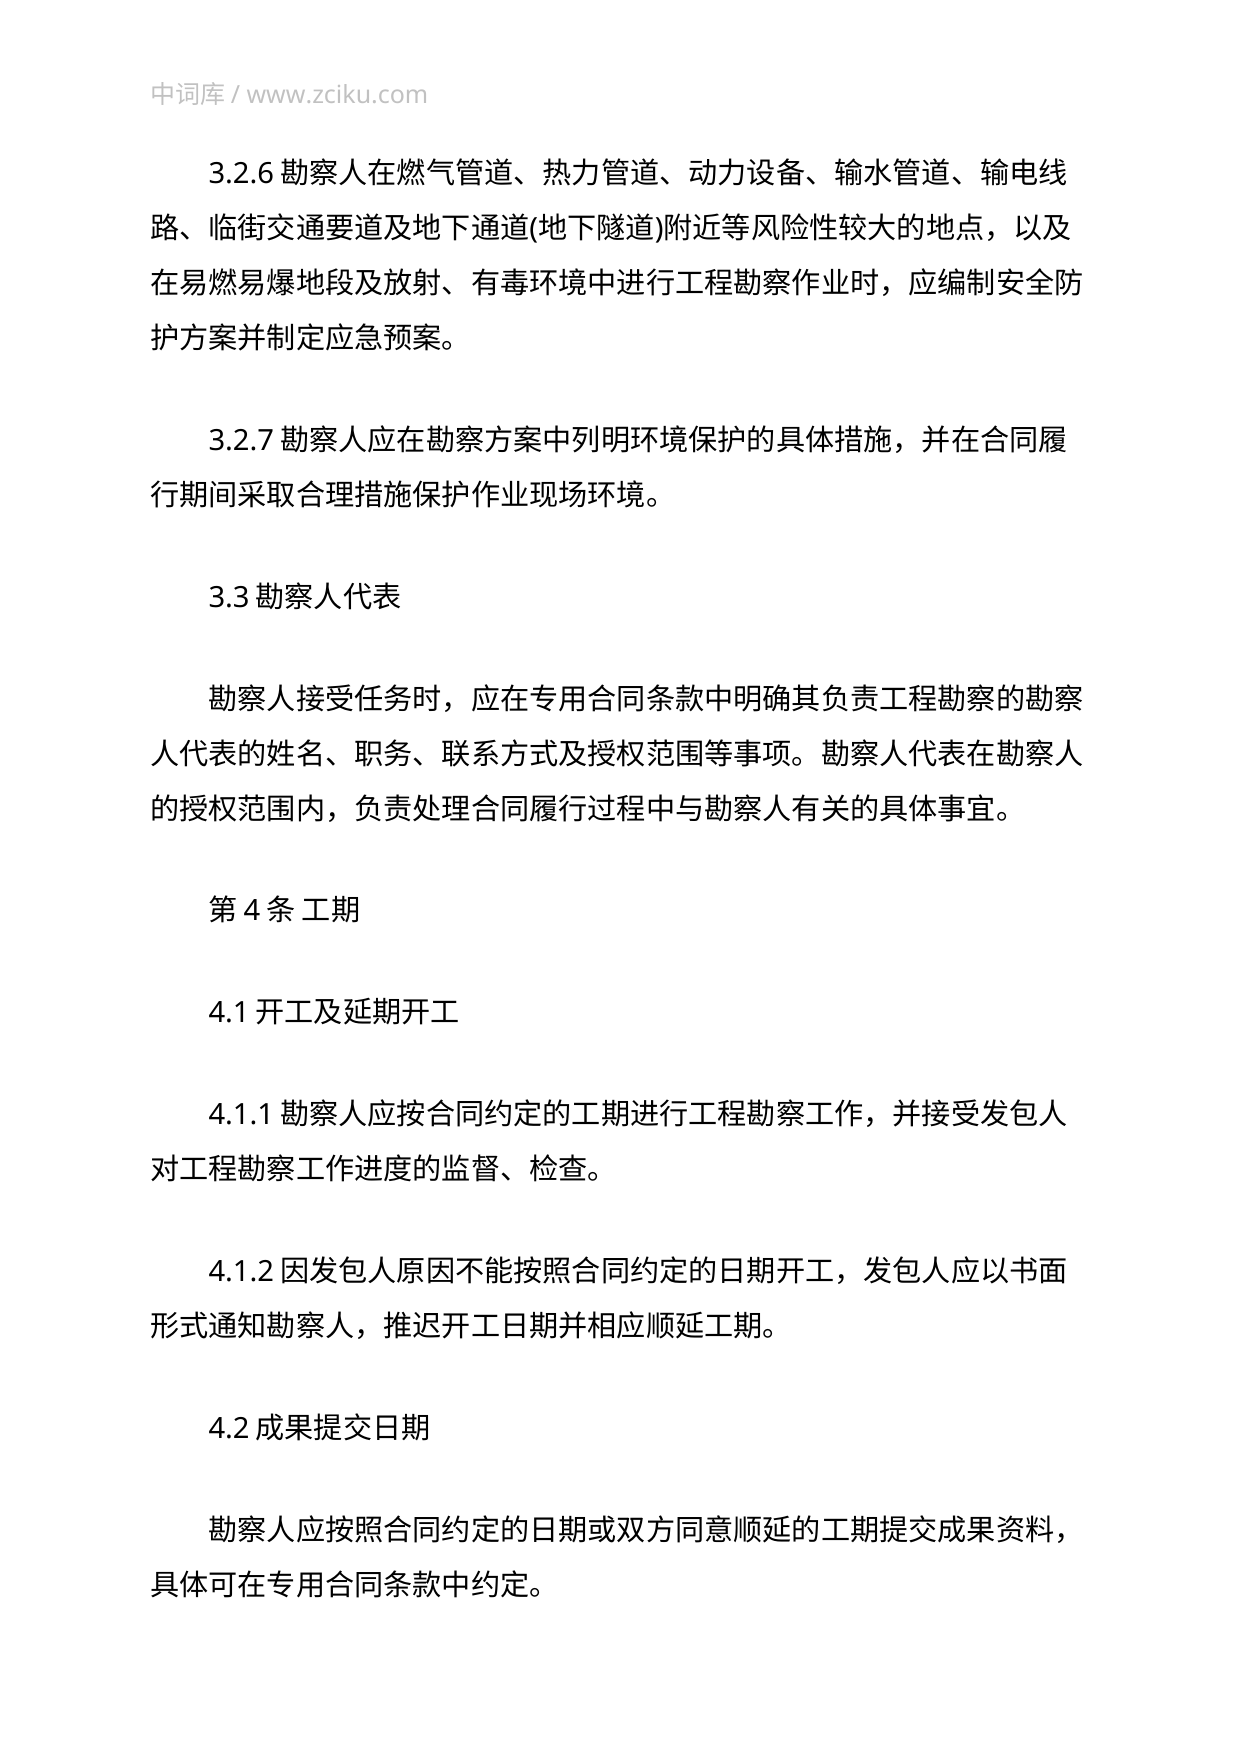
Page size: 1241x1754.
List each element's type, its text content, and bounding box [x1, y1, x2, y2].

text 第4条 工期 [150, 887, 1090, 929]
text 4.1.2因发包人原因不能按照合同约定的日期开工，发包人应以书面形式通知勘察人，推迟开工日期并相应顺延工期。 [150, 1248, 1090, 1345]
text 4.1开工及延期开工 [150, 989, 1090, 1031]
text 3.2.6勘察人在燃气管道、热力管道、动力设备、输水管道、输电线路、临街交通要道及地下通道(地下隧道)附近等风险性较大的地点，以及在易燃易爆地段及放射、有毒环境中进行工程勘察作业时，应编制安全防护方案并制定应急预案。 [150, 150, 1090, 357]
text 勘察人接受任务时，应在专用合同条款中明确其负责工程勘察的勘察人代表的姓名、职务、联系方式及授权范围等事项。勘察人代表在勘察人的授权范围内，负责处理合同履行过程中与勘察人有关的具体事宜。 [150, 675, 1090, 827]
text 3.2.7勘察人应在勘察方案中列明环境保护的具体措施，并在合同履行期间采取合理措施保护作业现场环境。 [150, 417, 1090, 514]
text 4.1.1勘察人应按合同约定的工期进行工程勘察工作，并接受发包人对工程勘察工作进度的监督、检查。 [150, 1091, 1090, 1188]
text 3.3勘察人代表 [150, 573, 1090, 616]
text 4.2成果提交日期 [150, 1404, 1090, 1447]
text 勘察人应按照合同约定的日期或双方同意顺延的工期提交成果资料，具体可在专用合同条款中约定。 [150, 1506, 1090, 1604]
